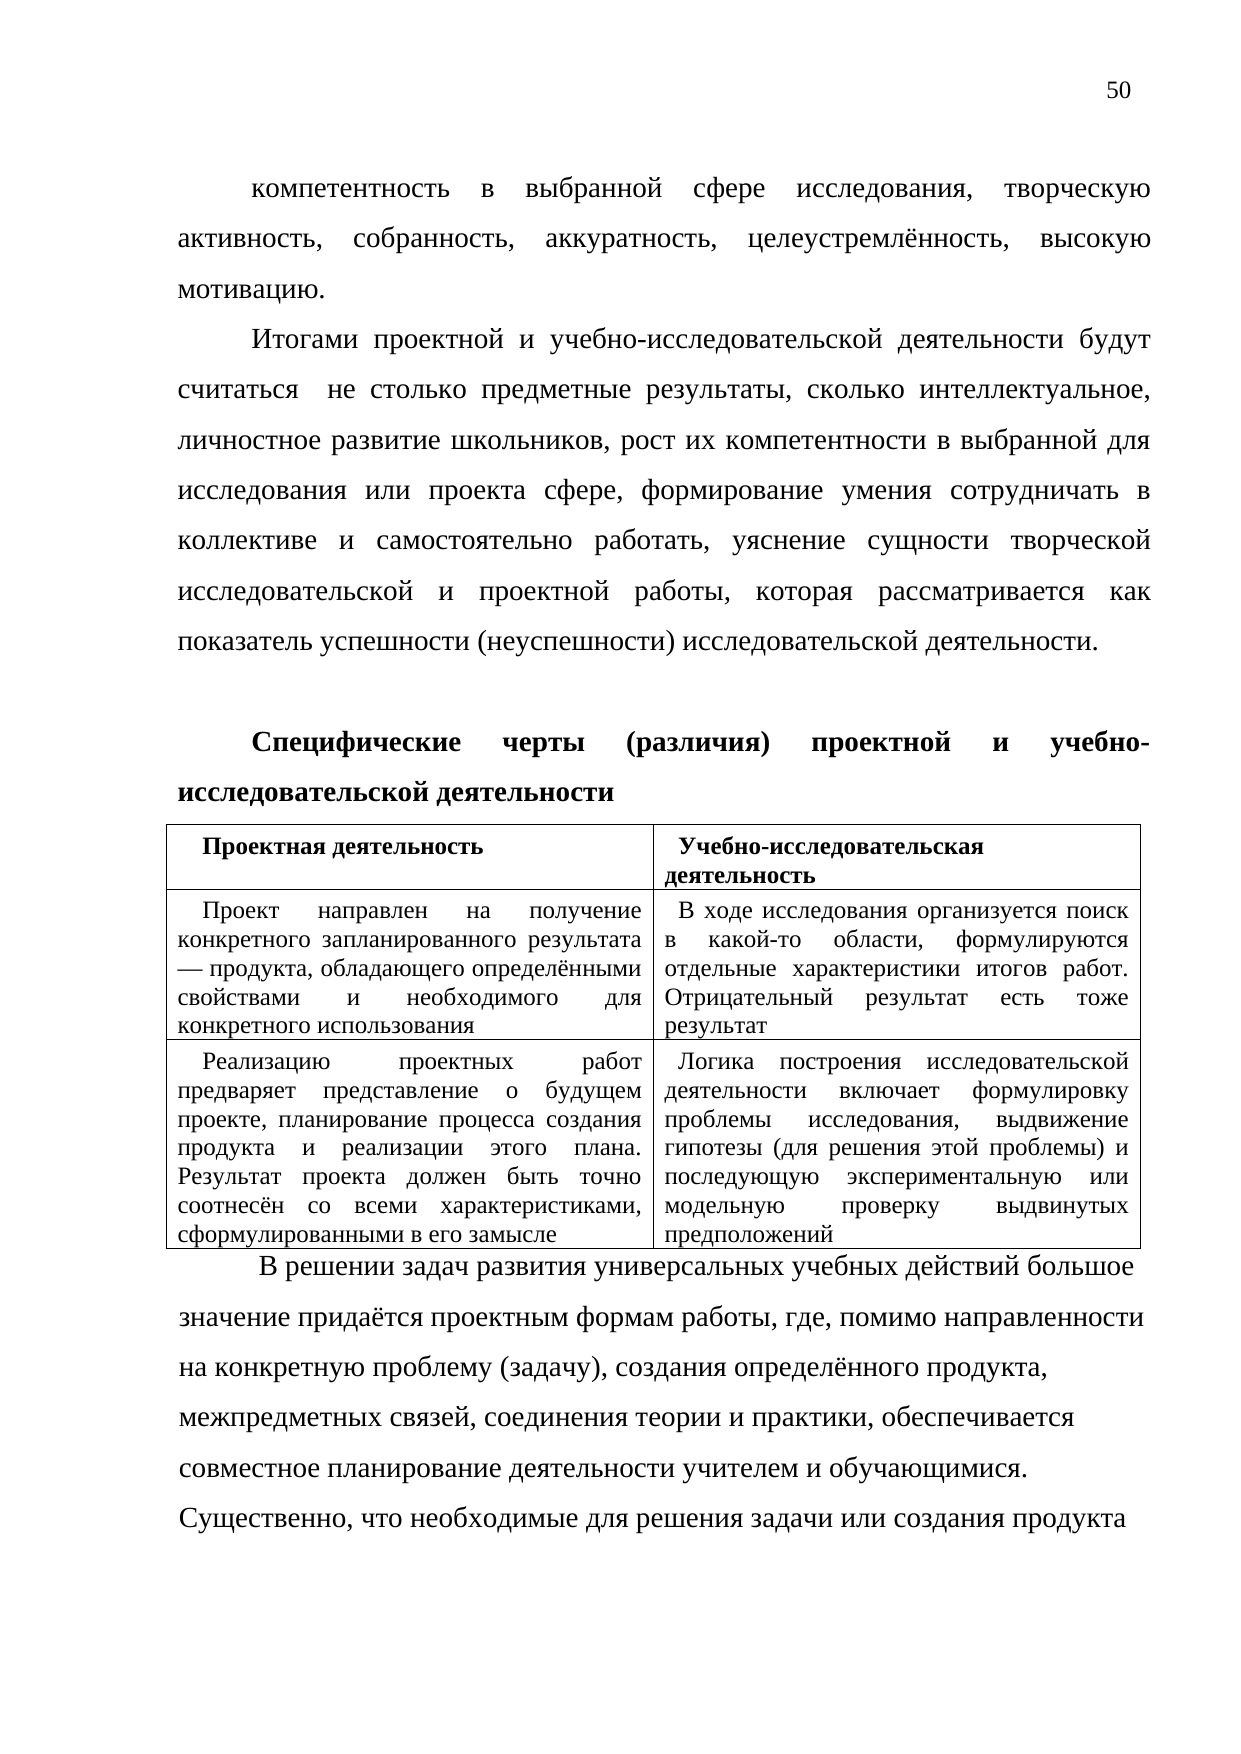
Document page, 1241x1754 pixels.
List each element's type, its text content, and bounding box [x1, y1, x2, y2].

table_header Проектная деятельность [167, 825, 653, 889]
text Специфические черты (различия) проектной и учебно-исследовательской деятельности [177, 724, 1152, 807]
text компетентность в выбранной сфере исследования, творческую активность, собранность, аккуратность, целеустремлённость, высокую мотивацию. [177, 170, 1152, 304]
text Итогами проектной и учебно-исследовательской деятельности будут считаться не столько предметные результаты, сколько интеллектуальное, личностное развитие школьников, рост их компетентности в выбранной для исследования или проекта сфере, формирование умения сотрудничать в коллективе и самостоятельно работать, уяснение сущности творческой исследовательской и проектной работы, которая рассматривается как показатель успешности (неуспешности) исследовательской деятельности. [177, 321, 1152, 657]
table_cell Проект направлен на получение конкретного запланированного результата — продукта, обладающего определёнными свойствами и необходимого для конкретного использования [167, 890, 653, 1039]
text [178, 1248, 1152, 1533]
table_cell В ходе исследования организуется поиск в какой-то области, формулируются отдельные характеристики итогов работ. Отрицательный результат есть тоже результат [654, 890, 1140, 1039]
table_cell Реализацию проектных работ предваряет представление о будущем проекте, планирование процесса создания продукта и реализации этого плана. Результат проекта должен быть точно соотнесён со всеми характеристиками, сформулированными в его замысле [167, 1040, 653, 1247]
table_header Учебно-исследовательская деятельность [654, 825, 1140, 889]
table_cell Логика построения исследовательской деятельности включает формулировку проблемы исследования, выдвижение гипотезы (для решения этой проблемы) и последующую экспериментальную или модельную проверку выдвинутых предположений [654, 1040, 1140, 1247]
